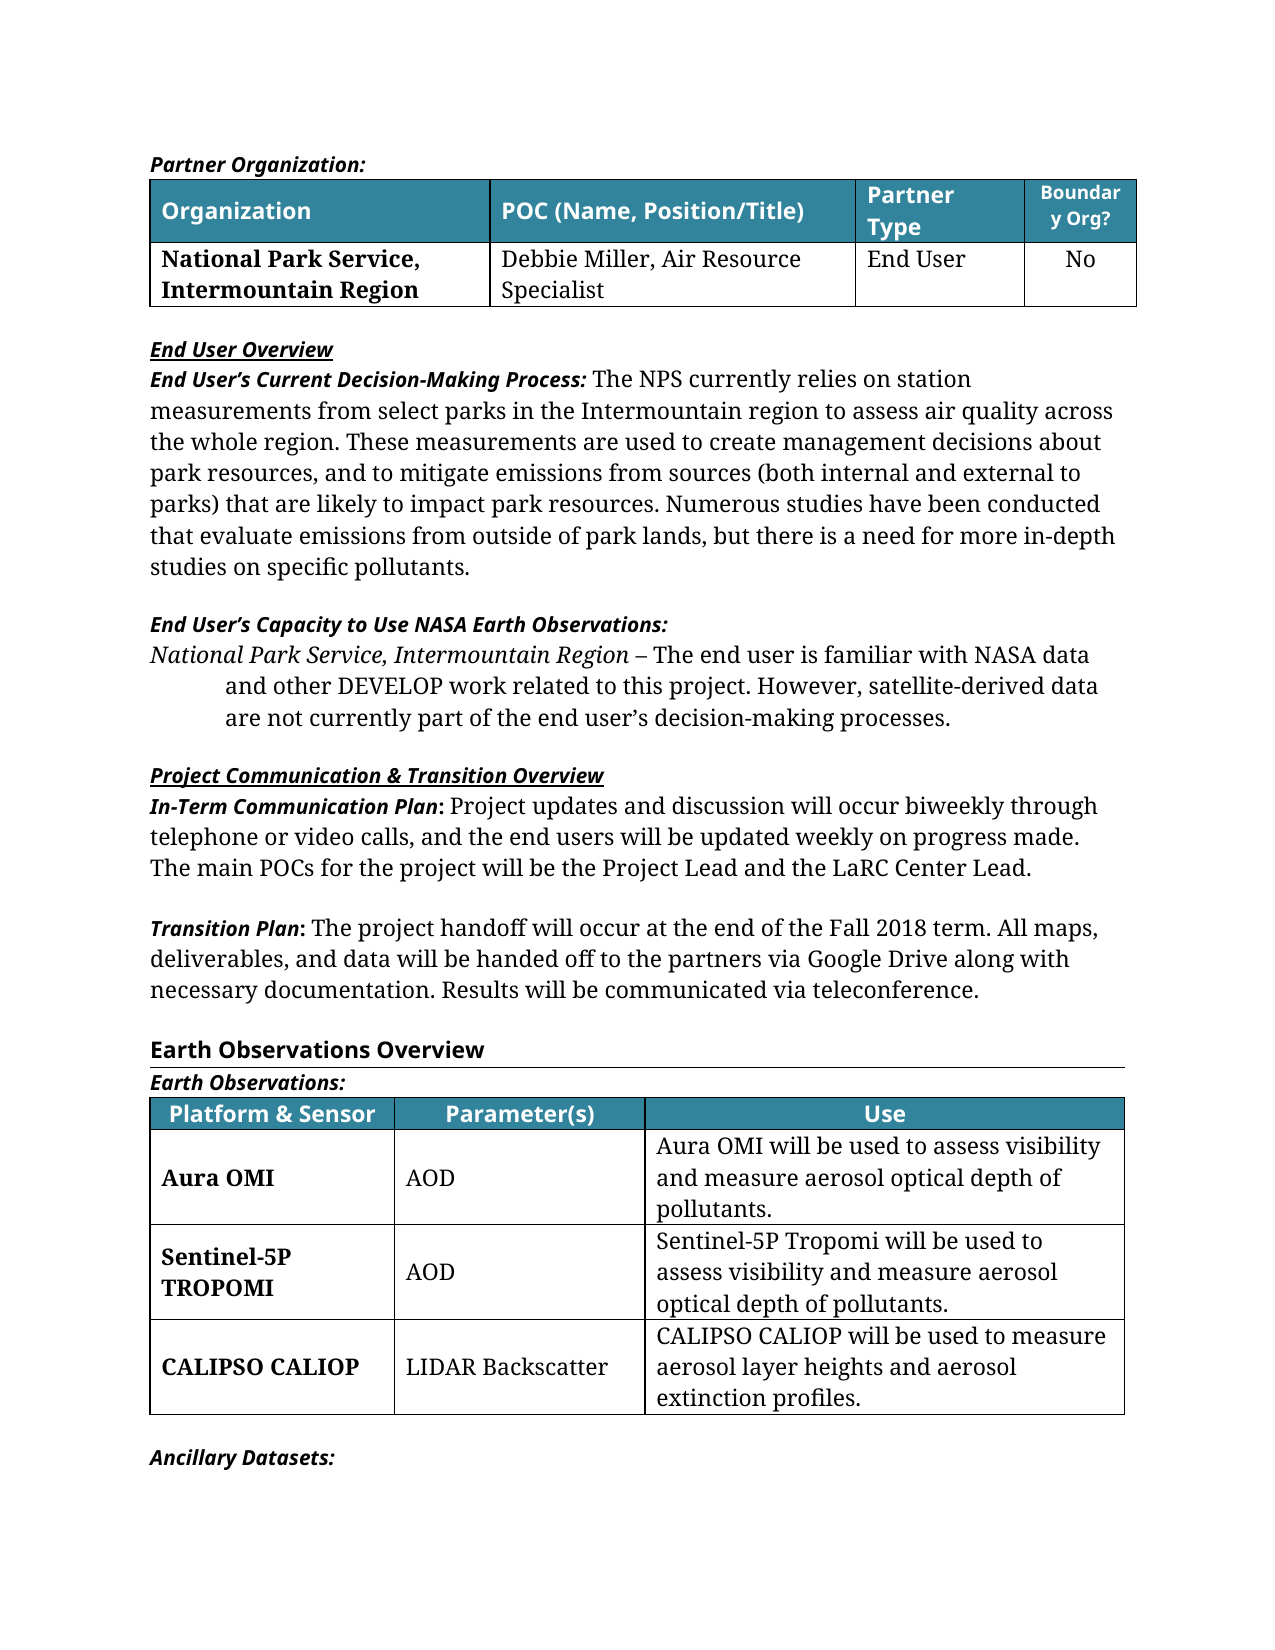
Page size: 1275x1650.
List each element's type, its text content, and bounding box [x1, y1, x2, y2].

table_header Boundary Org? [1025, 180, 1136, 242]
text Ancillary Datasets: [150, 1443, 1125, 1471]
table_cell Aura OMI will be used to assess visibility and measure aerosol optical depth of pollutants. [646, 1130, 1124, 1224]
text End User’s Current Decision-Making Process: The NPS currently relies on station measurements from select parks in the Intermountain region to assess air quality across the whole region. These measurements are used to create management decisions about park resources, and to mitigate emissions from sources (both internal and external to parks) that are likely to impact park resources. Numerous studies have been conducted that evaluate emissions from outside of park lands, but there is a need for more in-depth studies on specific pollutants. [150, 363, 1125, 582]
table_header Platform & Sensor [151, 1098, 394, 1129]
text National Park Service, Intermountain Region – The end user is familiar with NASA data and other DEVELOP work related to this project. However, satellite-derived data are not currently part of the end user’s decision-making processes. [150, 639, 1125, 733]
text End User Overview [150, 335, 1125, 363]
table_cell End User [856, 243, 1024, 306]
text Partner Organization: [150, 150, 1125, 178]
table_cell AOD [395, 1130, 644, 1224]
text End User’s Capacity to Use NASA Earth Observations: [150, 611, 1125, 639]
table_cell CALIPSO CALIOP will be used to measure aerosol layer heights and aerosol extinction profiles. [646, 1320, 1124, 1413]
table_cell Debbie Miller, Air Resource Specialist [491, 243, 855, 306]
table_cell CALIPSO CALIOP [151, 1320, 394, 1413]
table_cell Sentinel-5P TROPOMI [151, 1225, 394, 1319]
table_cell AOD [395, 1225, 644, 1319]
table_header Organization [151, 180, 489, 242]
text Transition Plan: The project handoff will occur at the end of the Fall 2018 term. All maps, deliverables, and data will be handed off to the partners via Google Drive along with necessary documentation. Results will be communicated via teleconference. [150, 912, 1125, 1006]
text Earth Observations: [150, 1068, 1125, 1097]
table_header POC (Name, Position/Title) [491, 180, 855, 242]
text Earth Observations Overview [150, 1034, 1125, 1067]
table_cell LIDAR Backscatter [395, 1320, 644, 1413]
table_cell National Park Service, Intermountain Region [151, 243, 489, 306]
table_cell No [1025, 243, 1136, 306]
table_cell Sentinel-5P Tropomi will be used to assess visibility and measure aerosol optical depth of pollutants. [646, 1225, 1124, 1319]
table_cell Aura OMI [151, 1130, 394, 1224]
text Project Communication & Transition Overview [150, 761, 1125, 790]
table_header Use [646, 1098, 1124, 1129]
table_header Partner Type [856, 180, 1024, 242]
text In-Term Communication Plan: Project updates and discussion will occur biweekly through telephone or video calls, and the end users will be updated weekly on progress made. The main POCs for the project will be the Project Lead and the LaRC Center Lead. [150, 790, 1125, 883]
table_header Parameter(s) [395, 1098, 644, 1129]
